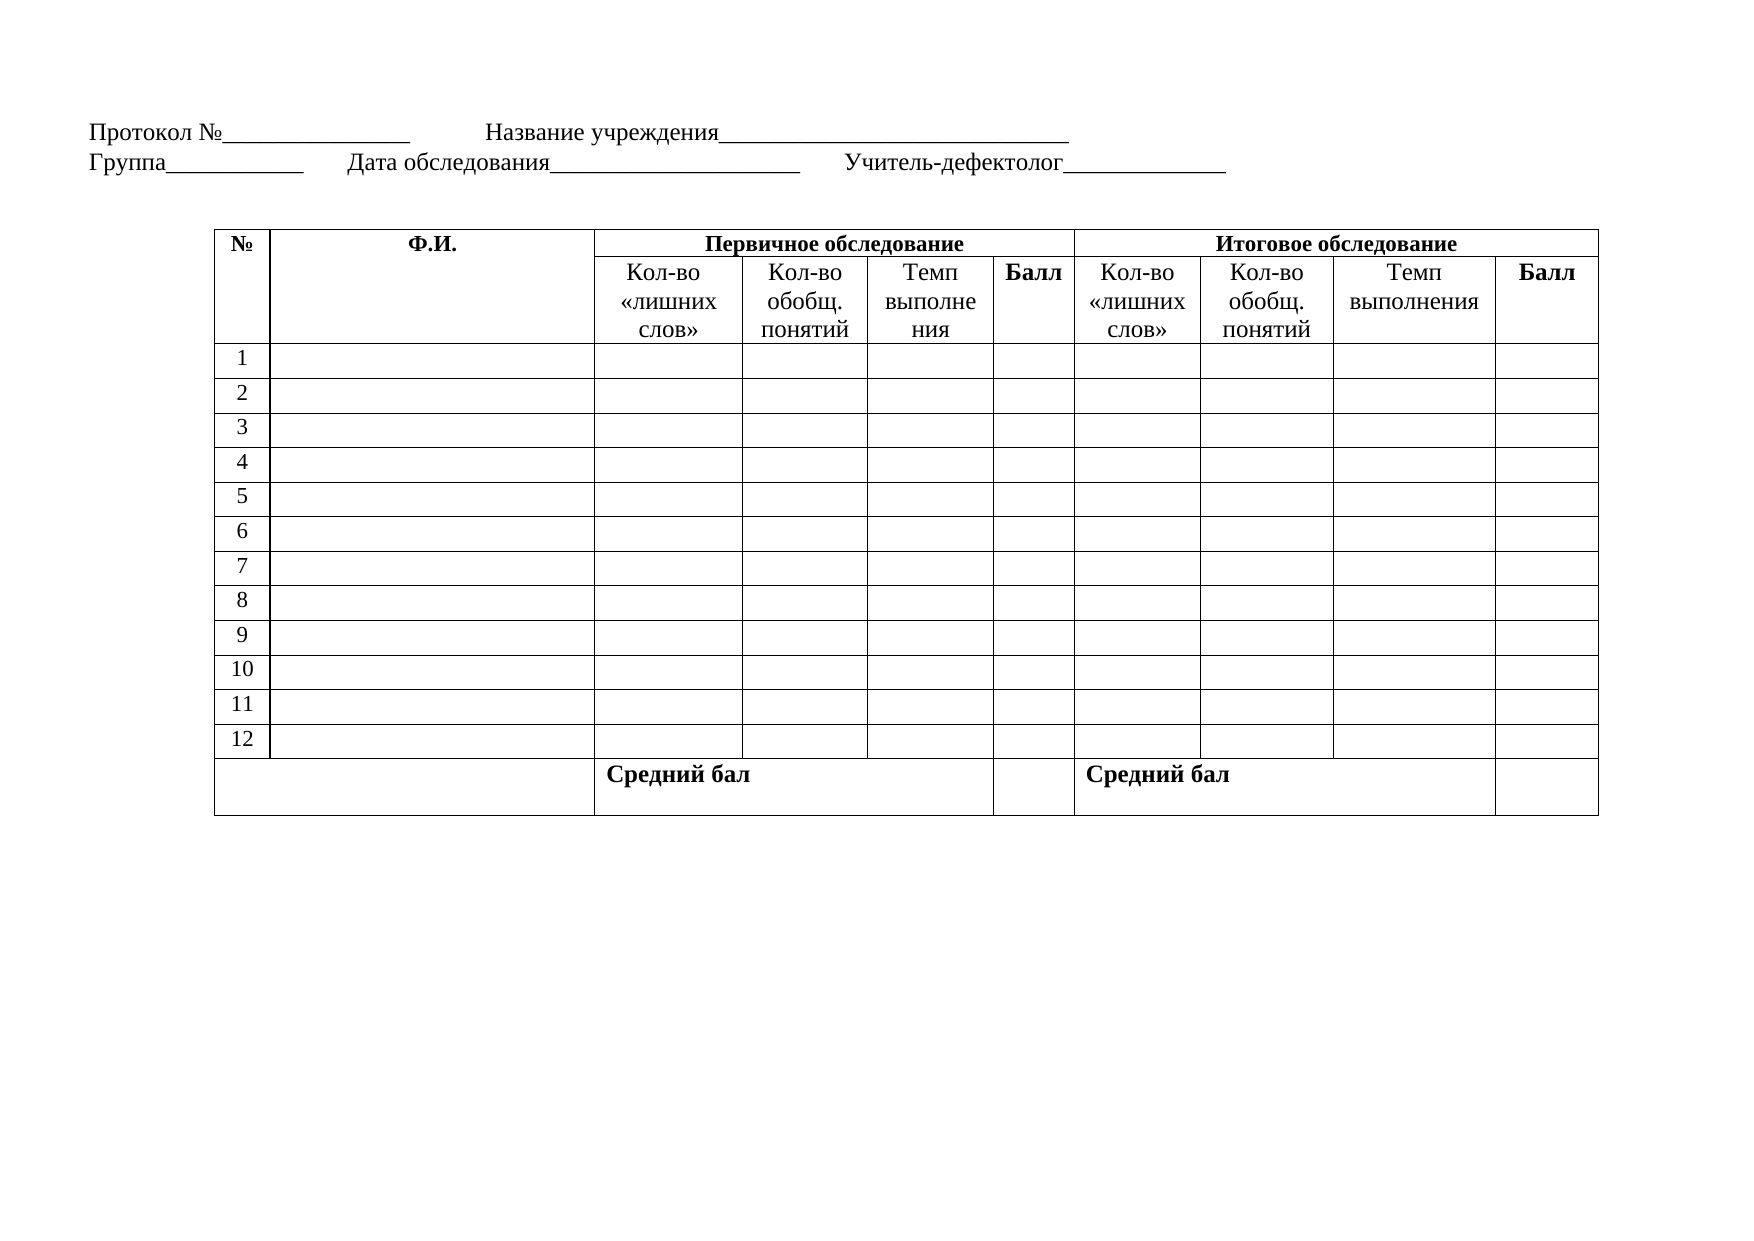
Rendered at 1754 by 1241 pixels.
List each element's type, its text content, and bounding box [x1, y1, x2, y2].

table_cell [743, 552, 867, 585]
table_cell [595, 344, 742, 378]
table_cell [743, 725, 867, 758]
table_cell [271, 414, 594, 447]
table_cell [1201, 517, 1333, 551]
table_cell [1334, 517, 1495, 551]
table_cell [595, 725, 742, 758]
table_cell [1496, 656, 1598, 689]
table_cell [1075, 552, 1200, 585]
table_cell [1334, 656, 1495, 689]
table_cell [1496, 414, 1598, 447]
table_cell [595, 483, 742, 516]
table_cell [994, 725, 1074, 758]
table_cell [1496, 517, 1598, 551]
table_cell [994, 621, 1074, 654]
table_cell [1334, 483, 1495, 516]
table_cell [1334, 552, 1495, 585]
table_cell [868, 483, 993, 516]
table_cell [271, 344, 594, 378]
table_cell [1334, 379, 1495, 412]
table_cell [1496, 725, 1598, 758]
table_cell [1075, 344, 1200, 378]
table_cell [1075, 414, 1200, 447]
text Группа___________ Дата обследования____________________ Учитель-дефектолог_____________ [89, 147, 1719, 175]
table_cell [1201, 725, 1333, 758]
table_cell [994, 552, 1074, 585]
table_cell Кол-во обобщ. понятий [1201, 257, 1333, 343]
table_cell [1201, 656, 1333, 689]
table_cell [1496, 379, 1598, 412]
table_cell [868, 690, 993, 724]
table_cell [1075, 517, 1200, 551]
table_cell [1075, 586, 1200, 620]
table_cell 7 [215, 552, 269, 585]
table_cell [743, 379, 867, 412]
table_cell 8 [215, 586, 269, 620]
table_cell [595, 586, 742, 620]
table_cell [1201, 483, 1333, 516]
table_cell [994, 483, 1074, 516]
table_cell [595, 690, 742, 724]
table_cell [994, 656, 1074, 689]
table_cell [868, 517, 993, 551]
table_cell Кол-во «лишних слов» [1075, 257, 1200, 343]
table_cell [215, 759, 594, 815]
table_cell Балл [994, 257, 1074, 343]
table_cell [868, 379, 993, 412]
table_cell [1075, 656, 1200, 689]
table_cell Средний бал [595, 759, 993, 815]
table_cell [994, 517, 1074, 551]
table_cell [1201, 448, 1333, 482]
table_header Первичное обследование [595, 230, 1074, 256]
table_cell [868, 621, 993, 654]
table_cell [743, 483, 867, 516]
table_cell [271, 483, 594, 516]
table_cell [994, 448, 1074, 482]
table_header Ф.И. [271, 230, 594, 343]
table_cell [743, 690, 867, 724]
table_cell 6 [215, 517, 269, 551]
table_cell [868, 448, 993, 482]
table_cell [271, 690, 594, 724]
table_cell [271, 379, 594, 412]
table_cell [1201, 552, 1333, 585]
table_cell 10 [215, 656, 269, 689]
table_cell Темп выполнения [868, 257, 993, 343]
table_cell [1334, 414, 1495, 447]
table_cell [271, 656, 594, 689]
table_cell [1201, 621, 1333, 654]
table_cell [1201, 586, 1333, 620]
table_cell [743, 586, 867, 620]
table_cell [1334, 690, 1495, 724]
table_cell [271, 621, 594, 654]
table_cell 12 [215, 725, 269, 758]
table_cell [743, 656, 867, 689]
table_cell [994, 344, 1074, 378]
text Протокол №_______________ Название учреждения____________________________ [89, 117, 1724, 146]
table_cell [868, 656, 993, 689]
table_cell [1496, 759, 1598, 815]
table_header Итоговое обследование [1075, 230, 1598, 256]
table_cell 4 [215, 448, 269, 482]
table_cell [1334, 621, 1495, 654]
table_cell [743, 414, 867, 447]
table_cell Балл [1496, 257, 1598, 343]
table_cell [994, 414, 1074, 447]
table_cell [1075, 621, 1200, 654]
table_cell [271, 725, 594, 758]
table_cell 3 [215, 414, 269, 447]
table_cell [743, 517, 867, 551]
table_cell 11 [215, 690, 269, 724]
table_cell [743, 621, 867, 654]
table_cell [994, 690, 1074, 724]
table_cell [743, 448, 867, 482]
table_cell [1496, 552, 1598, 585]
table_cell [994, 759, 1074, 815]
table_cell 2 [215, 379, 269, 412]
table_cell [1075, 690, 1200, 724]
table_cell [1075, 448, 1200, 482]
table_cell [994, 586, 1074, 620]
table_cell [1334, 725, 1495, 758]
table_cell [271, 517, 594, 551]
table_cell 5 [215, 483, 269, 516]
table_cell [743, 344, 867, 378]
table_cell [868, 586, 993, 620]
table_cell [1496, 586, 1598, 620]
table_cell [595, 552, 742, 585]
table_cell [1075, 483, 1200, 516]
table_cell [1334, 586, 1495, 620]
table_cell [1201, 344, 1333, 378]
table_cell [271, 448, 594, 482]
table_cell [595, 448, 742, 482]
table_cell [1496, 690, 1598, 724]
table_cell [1334, 344, 1495, 378]
table_cell 9 [215, 621, 269, 654]
table_header № [215, 230, 269, 343]
table_cell [868, 725, 993, 758]
table_cell [595, 621, 742, 654]
table_cell [1201, 690, 1333, 724]
table_cell [1201, 379, 1333, 412]
table_cell [595, 379, 742, 412]
table_cell [271, 552, 594, 585]
table_cell [1075, 379, 1200, 412]
table_cell 1 [215, 344, 269, 378]
table_cell Темп выполнения [1334, 257, 1495, 343]
table_cell [271, 586, 594, 620]
table_cell [994, 379, 1074, 412]
table_cell [595, 656, 742, 689]
table_cell [1201, 414, 1333, 447]
table_cell [1334, 448, 1495, 482]
table_cell [868, 552, 993, 585]
table_cell Средний бал [1075, 759, 1495, 815]
table_cell Кол-во обобщ. понятий [743, 257, 867, 343]
table_cell [1075, 725, 1200, 758]
table_cell [868, 414, 993, 447]
table_cell [595, 414, 742, 447]
table_cell [595, 517, 742, 551]
table_cell [1496, 344, 1598, 378]
table_cell [1496, 483, 1598, 516]
table_cell [1496, 448, 1598, 482]
table_cell [1496, 621, 1598, 654]
table_cell [868, 344, 993, 378]
table_cell Кол-во «лишних слов» [595, 257, 742, 343]
